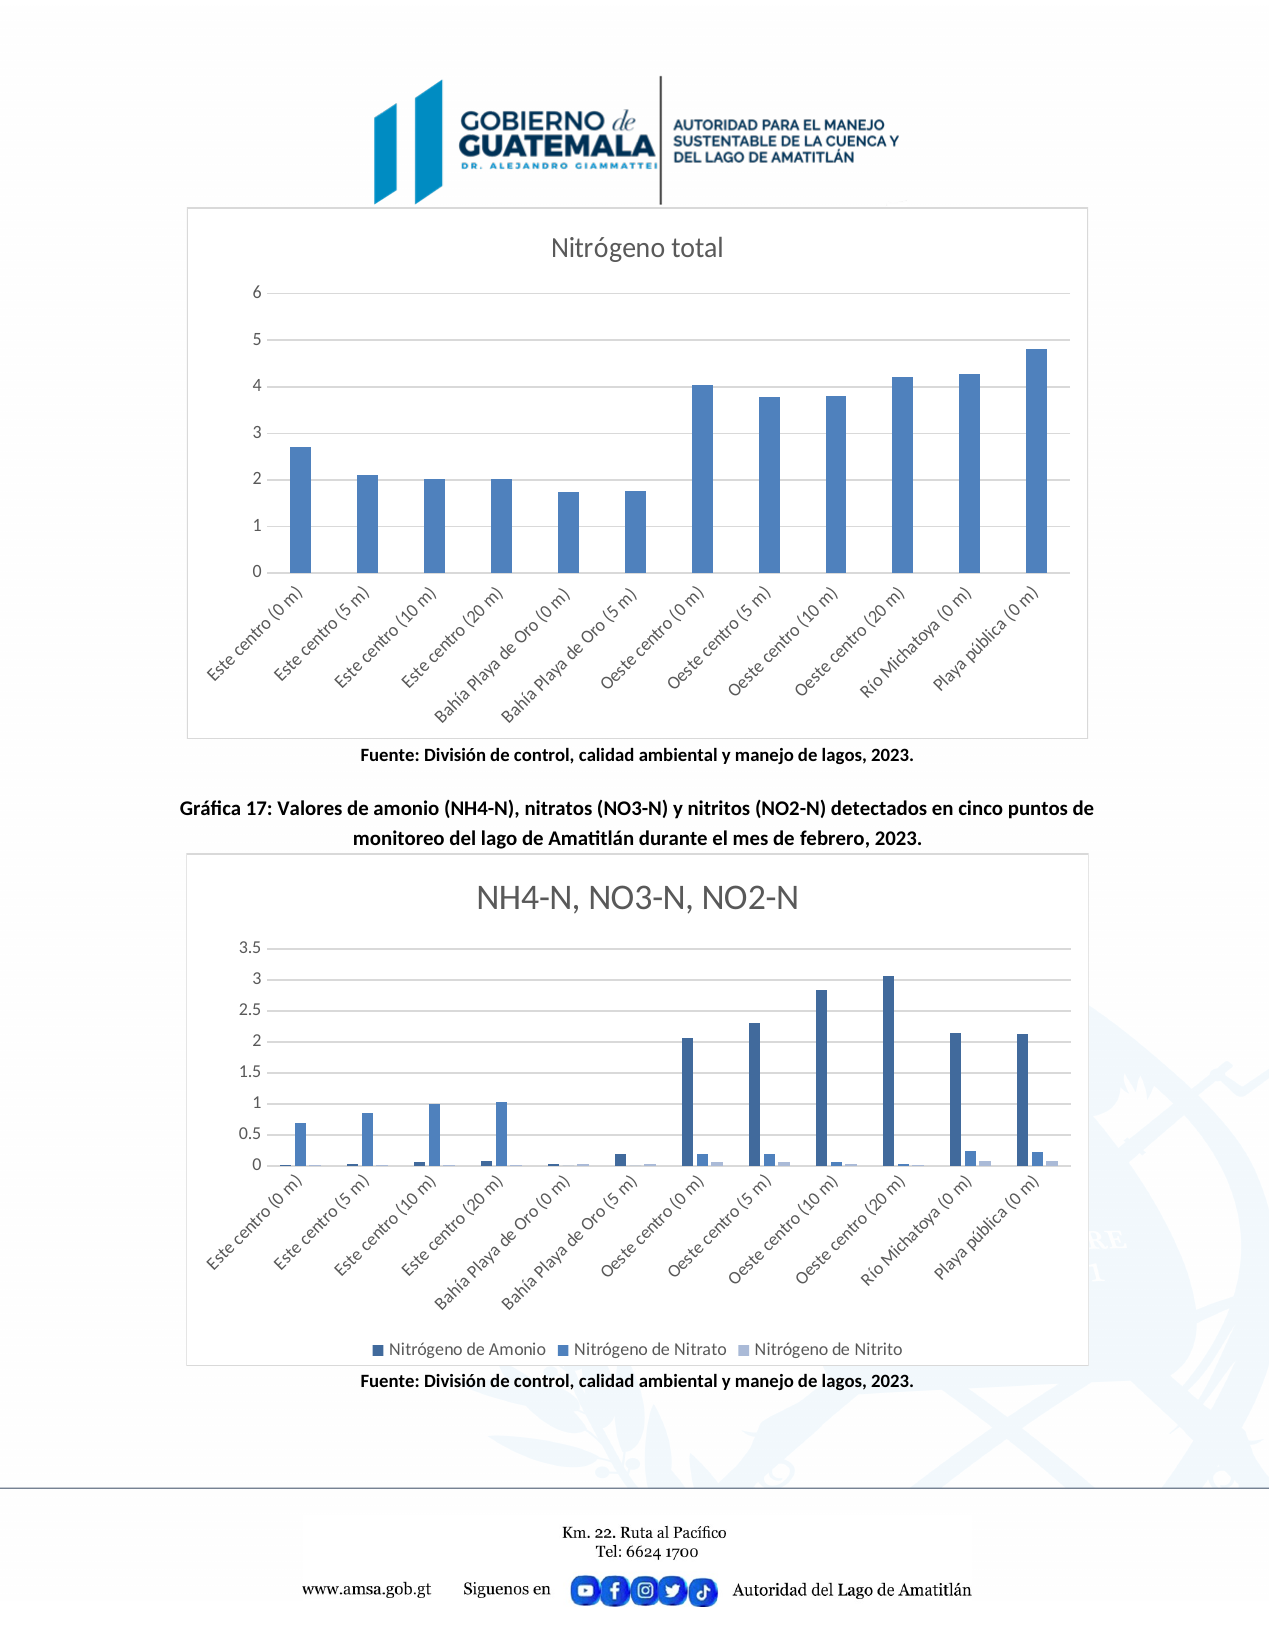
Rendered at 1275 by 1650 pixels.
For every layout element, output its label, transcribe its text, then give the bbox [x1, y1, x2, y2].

text Fuente: División de control, calidad ambiental y manejo de lagos, 2023. [148, 1369, 1127, 1392]
text Fuente: División de control, calidad ambiental y manejo de lagos, 2023. [148, 743, 1127, 766]
text Gráfica 17: Valores de amonio (NH4-N), nitratos (NO3-N) y nitritos (NO2-N) detectados en cinco puntos de monitoreo del lago de Amatitlán durante el mes de febrero, 2023. [148, 796, 1127, 850]
picture [0, 5, 1269, 1607]
